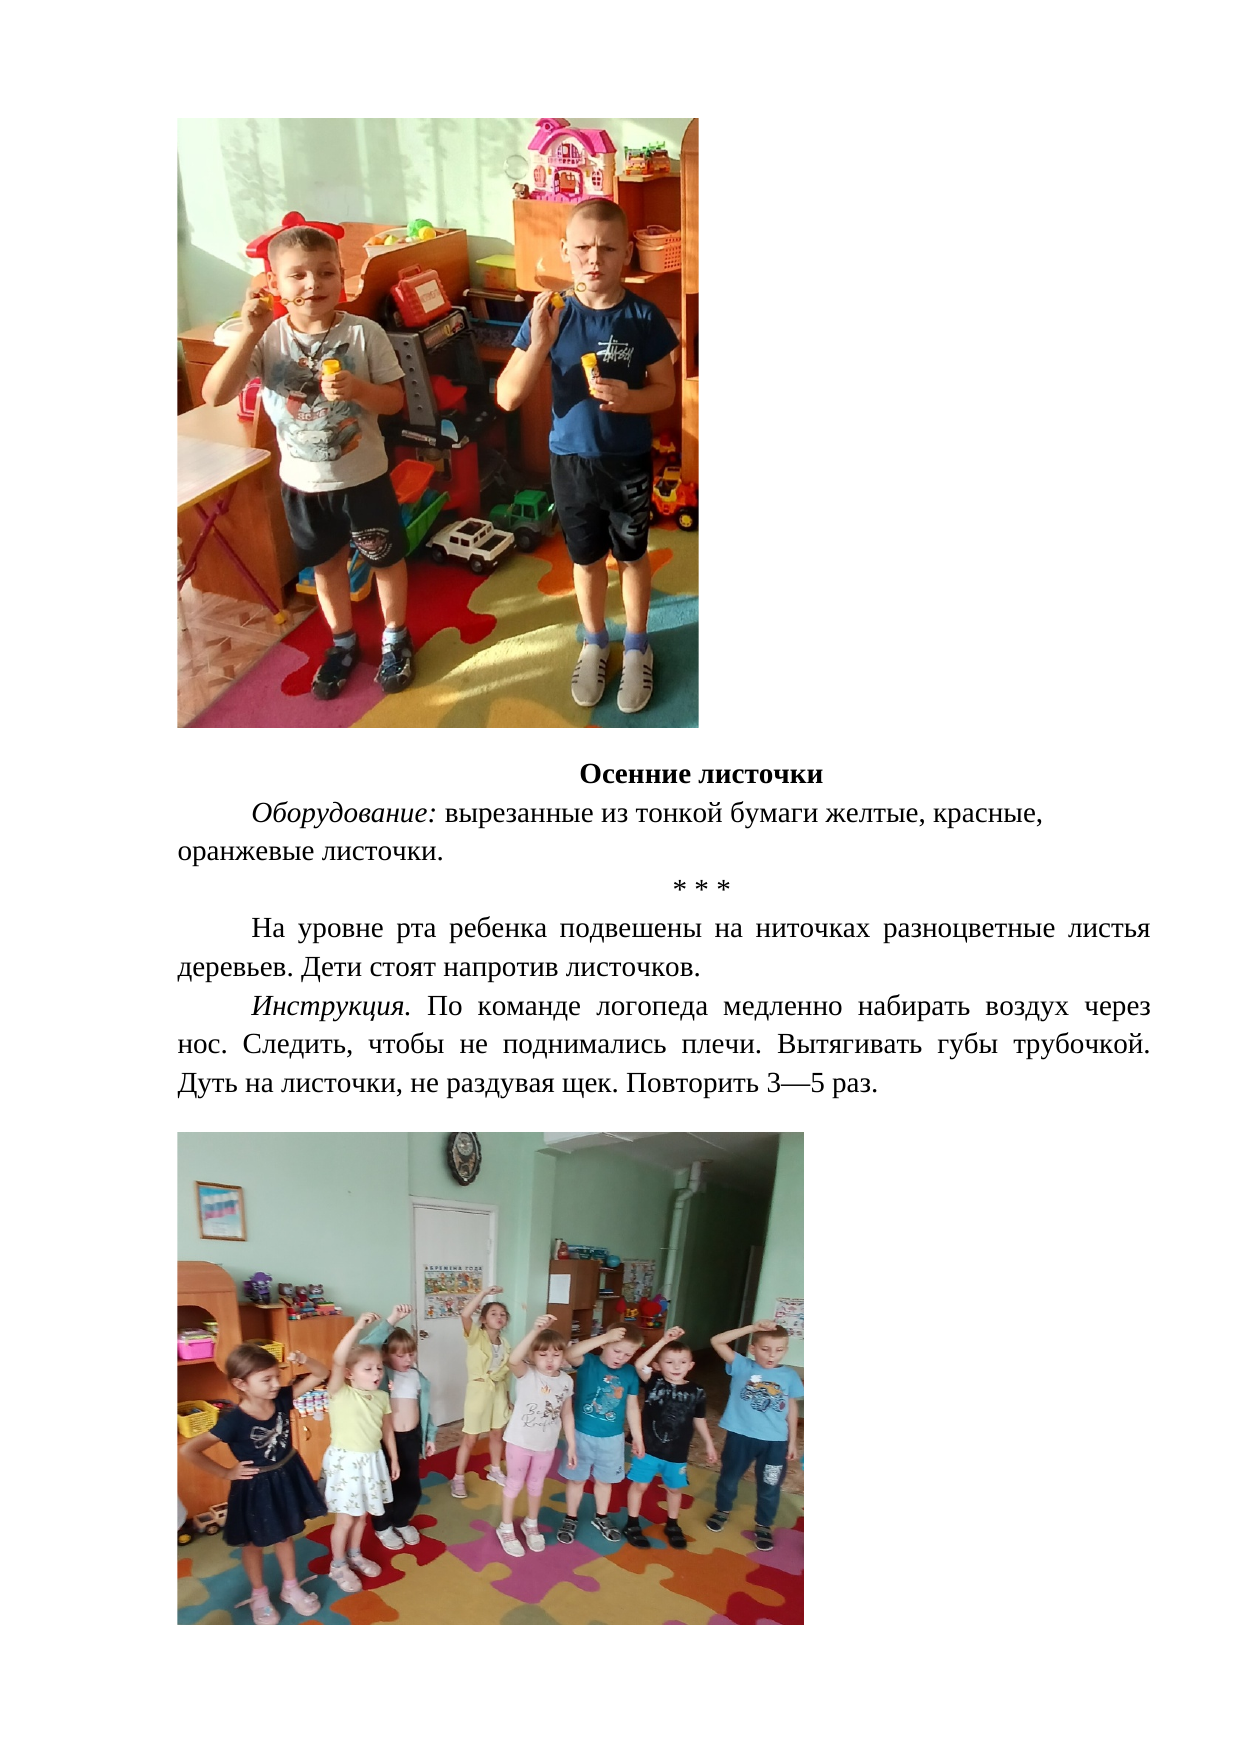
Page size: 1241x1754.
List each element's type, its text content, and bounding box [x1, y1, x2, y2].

picture [177, 118, 699, 728]
picture [177, 1132, 804, 1625]
text Осенние листочки [177, 756, 1152, 790]
text Инструкция. По команде логопеда медленно набирать воздух через нос. Следить, чтобы не поднимались плечи. Вытягивать губы трубочкой. Дуть на листочки, не раздувая щек. Повторить 3—5 раз. [177, 988, 1152, 1098]
text Оборудование: вырезанные из тонкой бумаги желтые, красные, оранжевые листочки. [177, 795, 1152, 867]
text На уровне рта ребенка подвешены на ниточках разноцветные листья деревьев. Дети стоят напротив листочков. [177, 911, 1152, 983]
text * * * [177, 872, 1152, 906]
